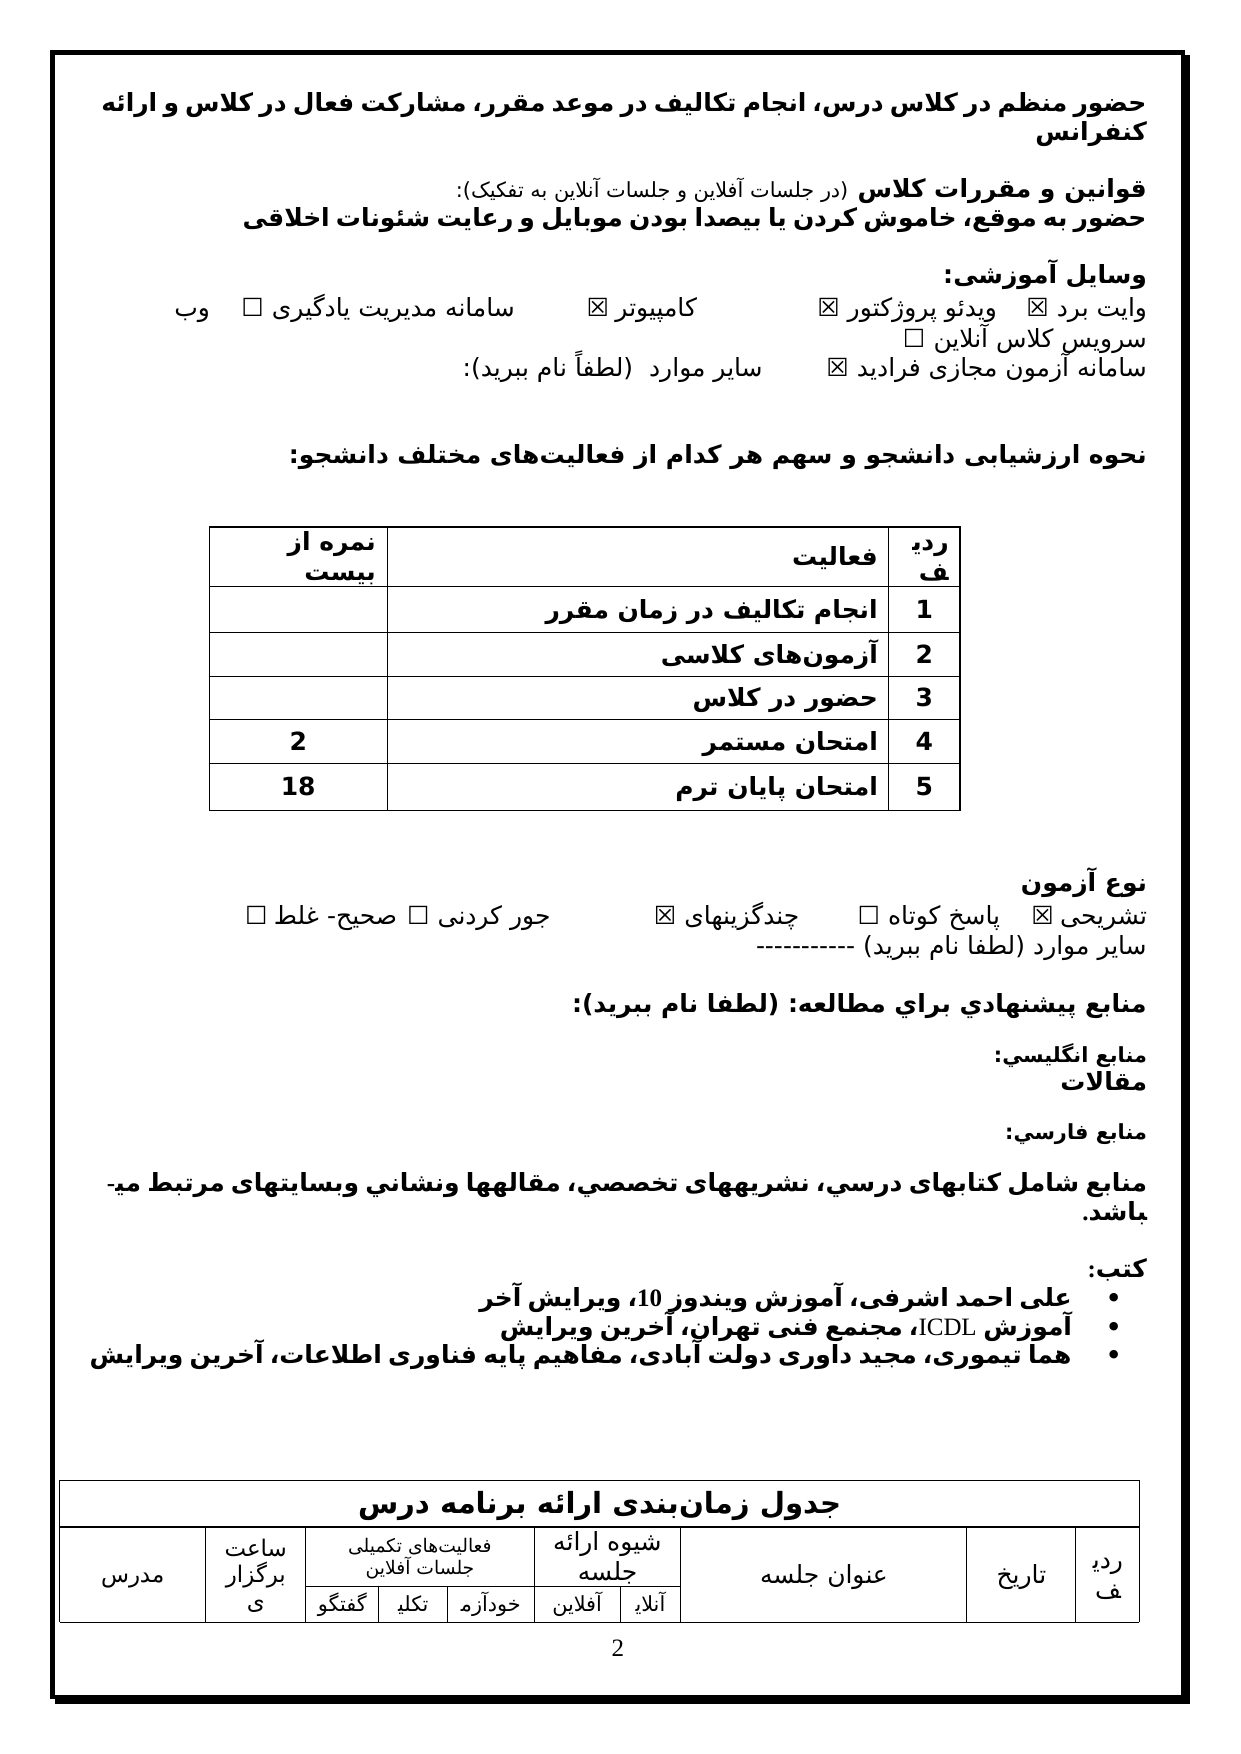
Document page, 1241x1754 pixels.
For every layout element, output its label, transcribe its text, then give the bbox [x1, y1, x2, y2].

table_cell [210, 587, 387, 632]
list آموزش ICDL، مجنمع فنی تهران، آخرین ویرایش [89, 1312, 1109, 1341]
table_cell 1 [889, 587, 959, 632]
table_cell امتحان پایان ترم [388, 764, 888, 810]
list علی احمد اشرفی، آموزش ویندوز 10، ویرایش آخر [89, 1283, 1109, 1312]
text کتب: [89, 1254, 1147, 1283]
table_cell فعالیت‌های تکمیلی جلسات آفلاین [306, 1528, 534, 1586]
table_header فعالیت [388, 528, 888, 586]
table_cell آفلاین [535, 1587, 620, 1622]
table_cell 3 [889, 677, 959, 719]
table_cell حضور در کلاس‌ [388, 677, 888, 719]
table_cell تکلیف [379, 1587, 447, 1622]
text وسایل آموزشی: [89, 261, 1147, 290]
table_cell آنلاین [621, 1587, 680, 1622]
table_cell ردیف [1076, 1528, 1139, 1622]
table_header جدول زمان‌بندی ارائه برنامه درس [60, 1481, 1139, 1526]
table_cell [210, 633, 387, 676]
text منابع انگليسي: [89, 1043, 1147, 1067]
table_cell 18 [210, 764, 387, 810]
text سامانه آزمون مجازی فرادید سایر موارد (لطفاً نام ببرید): [89, 353, 1147, 382]
table_cell عنوان جلسه [681, 1528, 966, 1622]
text منابع فارسي: [89, 1120, 1147, 1144]
table_cell خودآزمون [448, 1587, 534, 1622]
table_cell تاریخ [967, 1528, 1075, 1622]
table_cell شیوه ارائه جلسه [535, 1528, 680, 1586]
table_cell انجام تکالیف در زمان مقرر [388, 587, 888, 632]
text حضور منظم در کلاس درس، انجام تکالیف در موعد مقرر، مشاركت فعال در کلاس و ارائه کنفرانس [89, 88, 1147, 145]
text تشریحی پاسخ کوتاه چندگزینهای جور کردنی صحیح- غلط [89, 897, 1147, 932]
text منابع پيشنهادي براي مطالعه: (لطفا نام ببرید): [89, 989, 1147, 1019]
text حضور به موقع، خاموش کردن یا بیصدا بودن موبایل و رعایت شئونات اخلاقی [89, 203, 1147, 232]
table_header نمره از بیست [210, 528, 387, 586]
text وایت برد ویدئو پروژکتور کامپیوتر سامانه مدیریت یادگیری وب سرویس کلاس آنلاین [89, 290, 1147, 353]
list هما تیموری، مجید داوری دولت آبادی، مفاهیم پایه فناوری اطلاعات، آخرین ویرایش [89, 1341, 1109, 1369]
table_cell مدرس [60, 1528, 205, 1622]
text نوع آزمون [89, 868, 1147, 897]
text سایر موارد (لطفا نام ببرید) ----------- [89, 932, 1147, 961]
table_cell گفتگو [306, 1587, 378, 1622]
table_cell 2 [889, 633, 959, 676]
table_cell امتحان مستمر [388, 720, 888, 763]
table_header ردیف [889, 528, 959, 586]
table_cell 2 [210, 720, 387, 763]
text منابع شامل كتابهای درسي، نشریههای تخصصي، مقالهها ونشاني وبسایتهای مرتبط ميباشد. [89, 1168, 1147, 1226]
text مقالات [89, 1067, 1147, 1096]
text نحوه ارزشیابی دانشجو و سهم هر کدام از فعالیت‌های مختلف دانشجو: [89, 440, 1147, 469]
table_cell 4 [889, 720, 959, 763]
table_cell [210, 677, 387, 719]
table_cell ساعت برگزاری [206, 1528, 305, 1622]
table_cell 5 [889, 764, 959, 810]
text قوانین و مقررات کلاس (در جلسات آفلاین و جلسات آنلاین به تفکیک): [89, 174, 1147, 203]
table_cell آزمون‌های کلاسی [388, 633, 888, 676]
